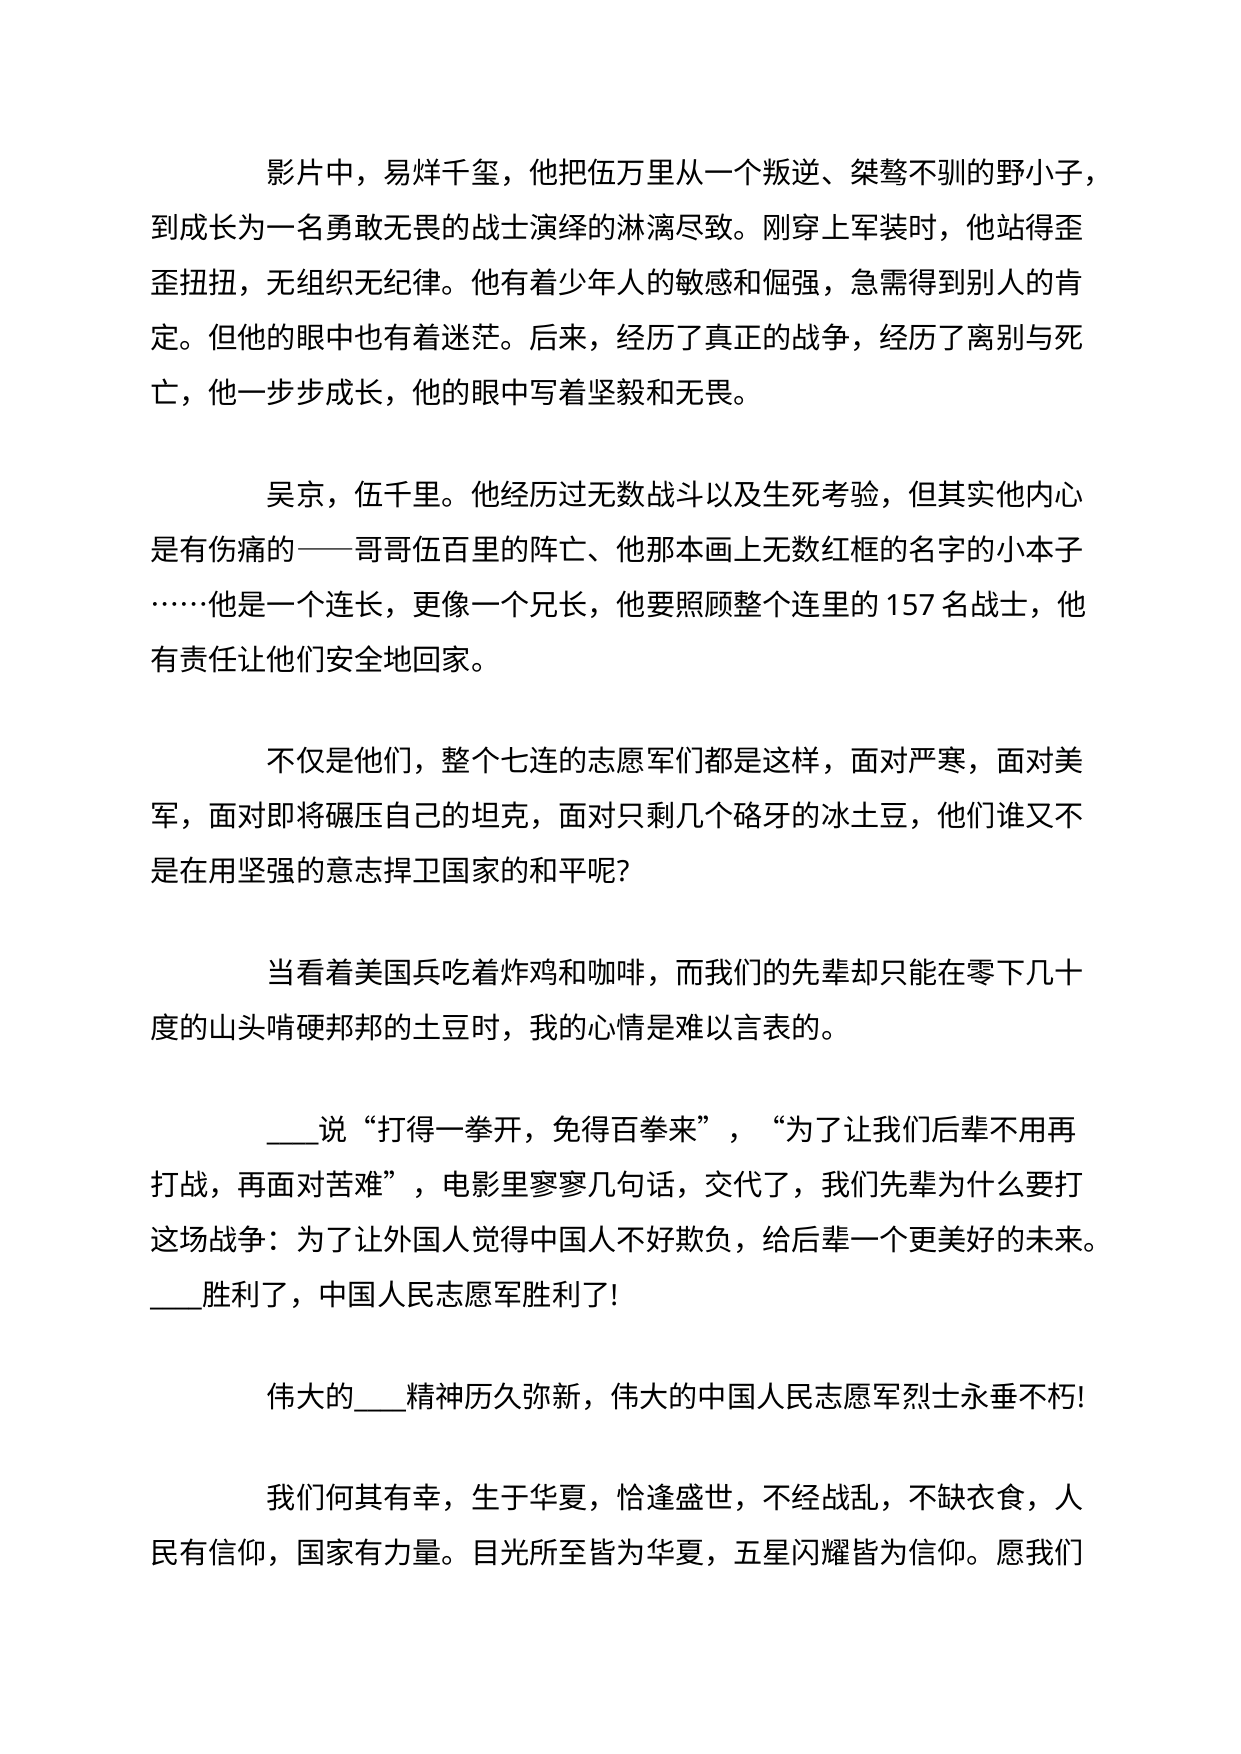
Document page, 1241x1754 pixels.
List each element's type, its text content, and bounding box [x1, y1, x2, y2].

text 影片中，易烊千玺，他把伍万里从一个叛逆、桀骜不驯的野小子，到成长为一名勇敢无畏的战士演绎的淋漓尽致。刚穿上军装时，他站得歪歪扭扭，无组织无纪律。他有着少年人的敏感和倔强，急需得到别人的肯定。但他的眼中也有着迷茫。后来，经历了真正的战争，经历了离别与死亡，他一步步成长，他的眼中写着坚毅和无畏。 [150, 150, 1090, 412]
text ____说“打得一拳开，免得百拳来”，“为了让我们后辈不用再打战，再面对苦难”，电影里寥寥几句话，交代了，我们先辈为什么要打这场战争：为了让外国人觉得中国人不好欺负，给后辈一个更美好的未来。____胜利了，中国人民志愿军胜利了! [150, 1106, 1090, 1313]
text 不仅是他们，整个七连的志愿军们都是这样，面对严寒，面对美军，面对即将碾压自己的坦克，面对只剩几个硌牙的冰土豆，他们谁又不是在用坚强的意志捍卫国家的和平呢? [150, 738, 1090, 890]
text 伟大的____精神历久弥新，伟大的中国人民志愿军烈士永垂不朽! [150, 1373, 1090, 1416]
text 当看着美国兵吃着炸鸡和咖啡，而我们的先辈却只能在零下几十度的山头啃硬邦邦的土豆时，我的心情是难以言表的。 [150, 950, 1090, 1047]
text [150, 1475, 1090, 1572]
text 吴京，伍千里。他经历过无数战斗以及生死考验，但其实他内心是有伤痛的——哥哥伍百里的阵亡、他那本画上无数红框的名字的小本子……他是一个连长，更像一个兄长，他要照顾整个连里的157名战士，他有责任让他们安全地回家。 [150, 471, 1090, 678]
